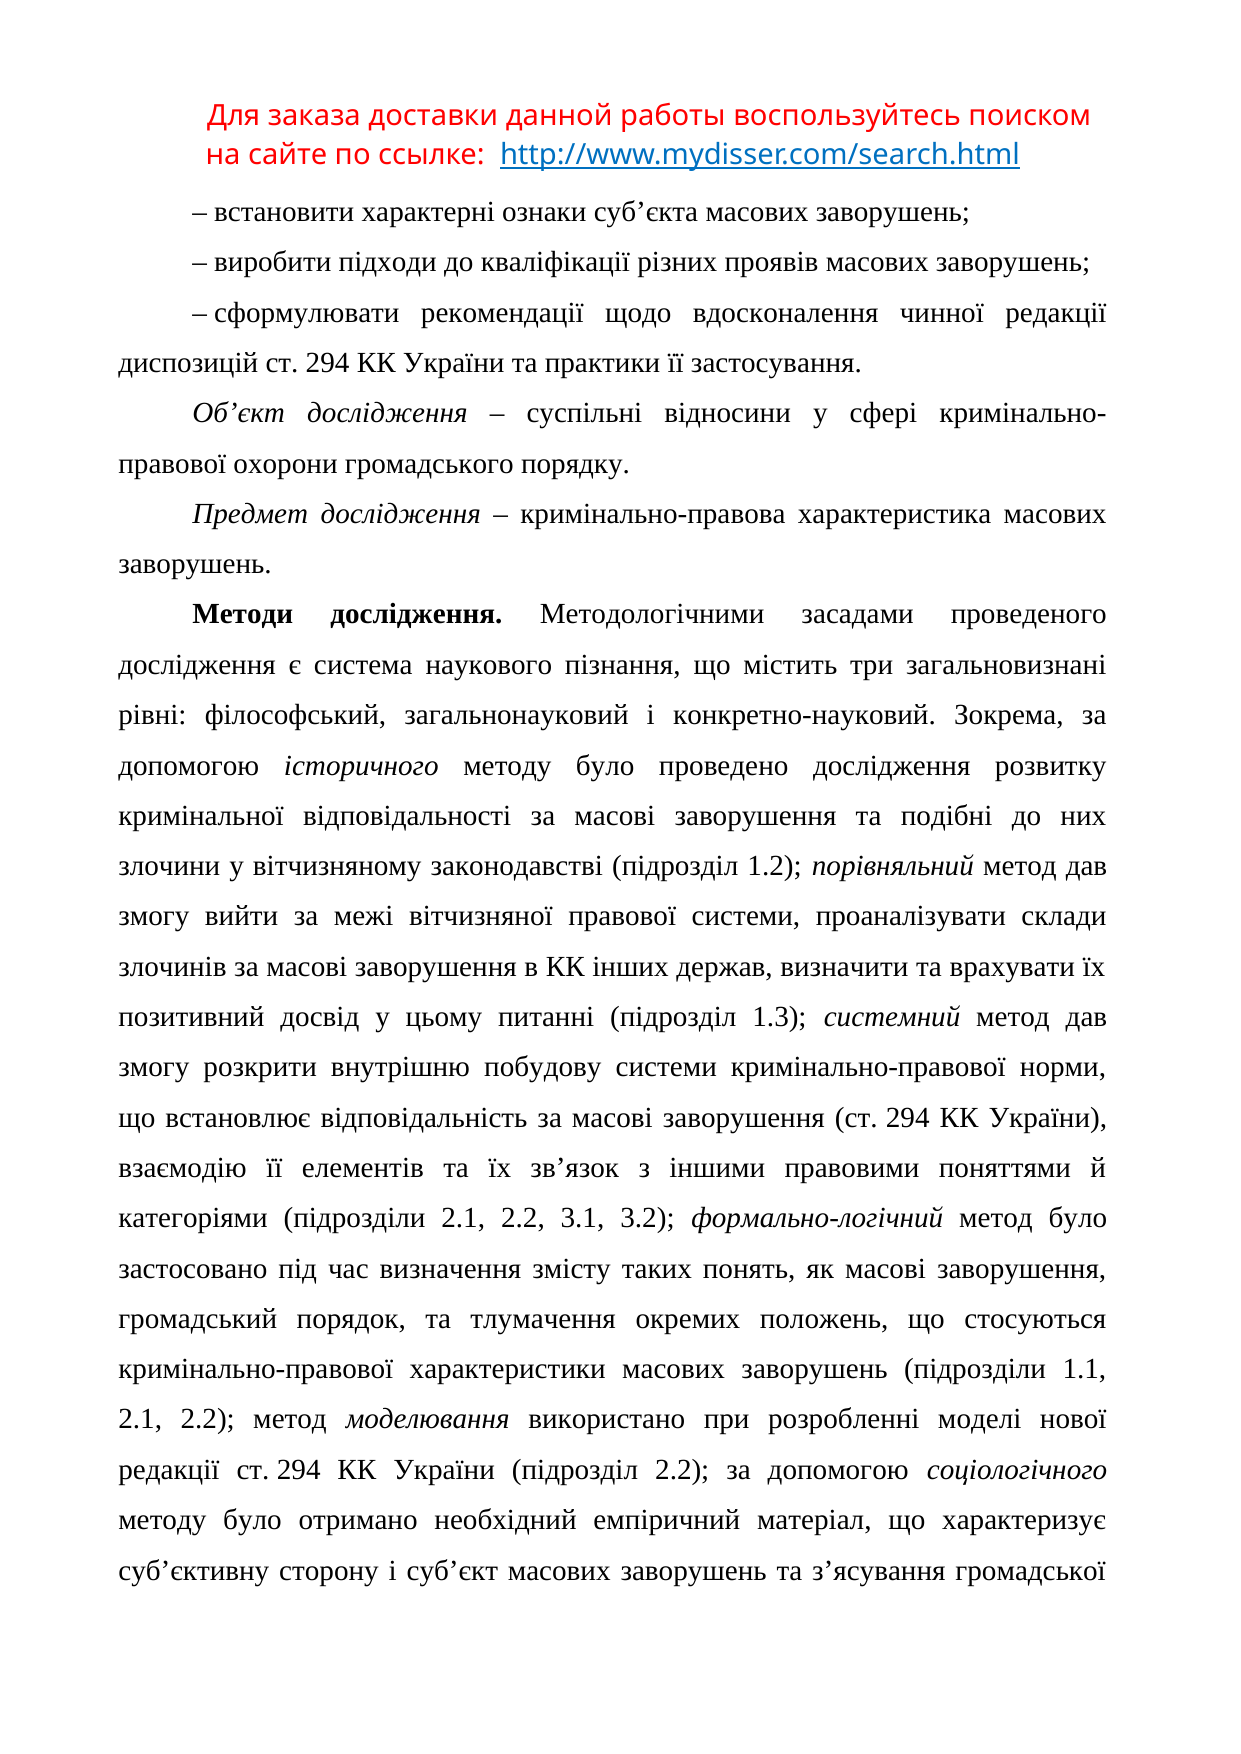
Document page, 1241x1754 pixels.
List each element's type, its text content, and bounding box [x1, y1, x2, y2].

text – виробити підходи до кваліфікації різних проявів масових заворушень; [118, 244, 1107, 278]
text Предмет дослідження – кримінально-правова характеристика масових заворушень. [118, 496, 1107, 580]
text – встановити характерні ознаки суб’єкта масових заворушень; [118, 194, 1107, 228]
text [118, 597, 1107, 1586]
text – сформулювати рекомендації щодо вдосконалення чинної редакції диспозицій ст. 294 КК України та практики її застосування. [118, 295, 1107, 379]
text Об’єкт дослідження – суспільні відносини у сфері кримінально-правової охорони громадського порядку. [118, 395, 1107, 479]
